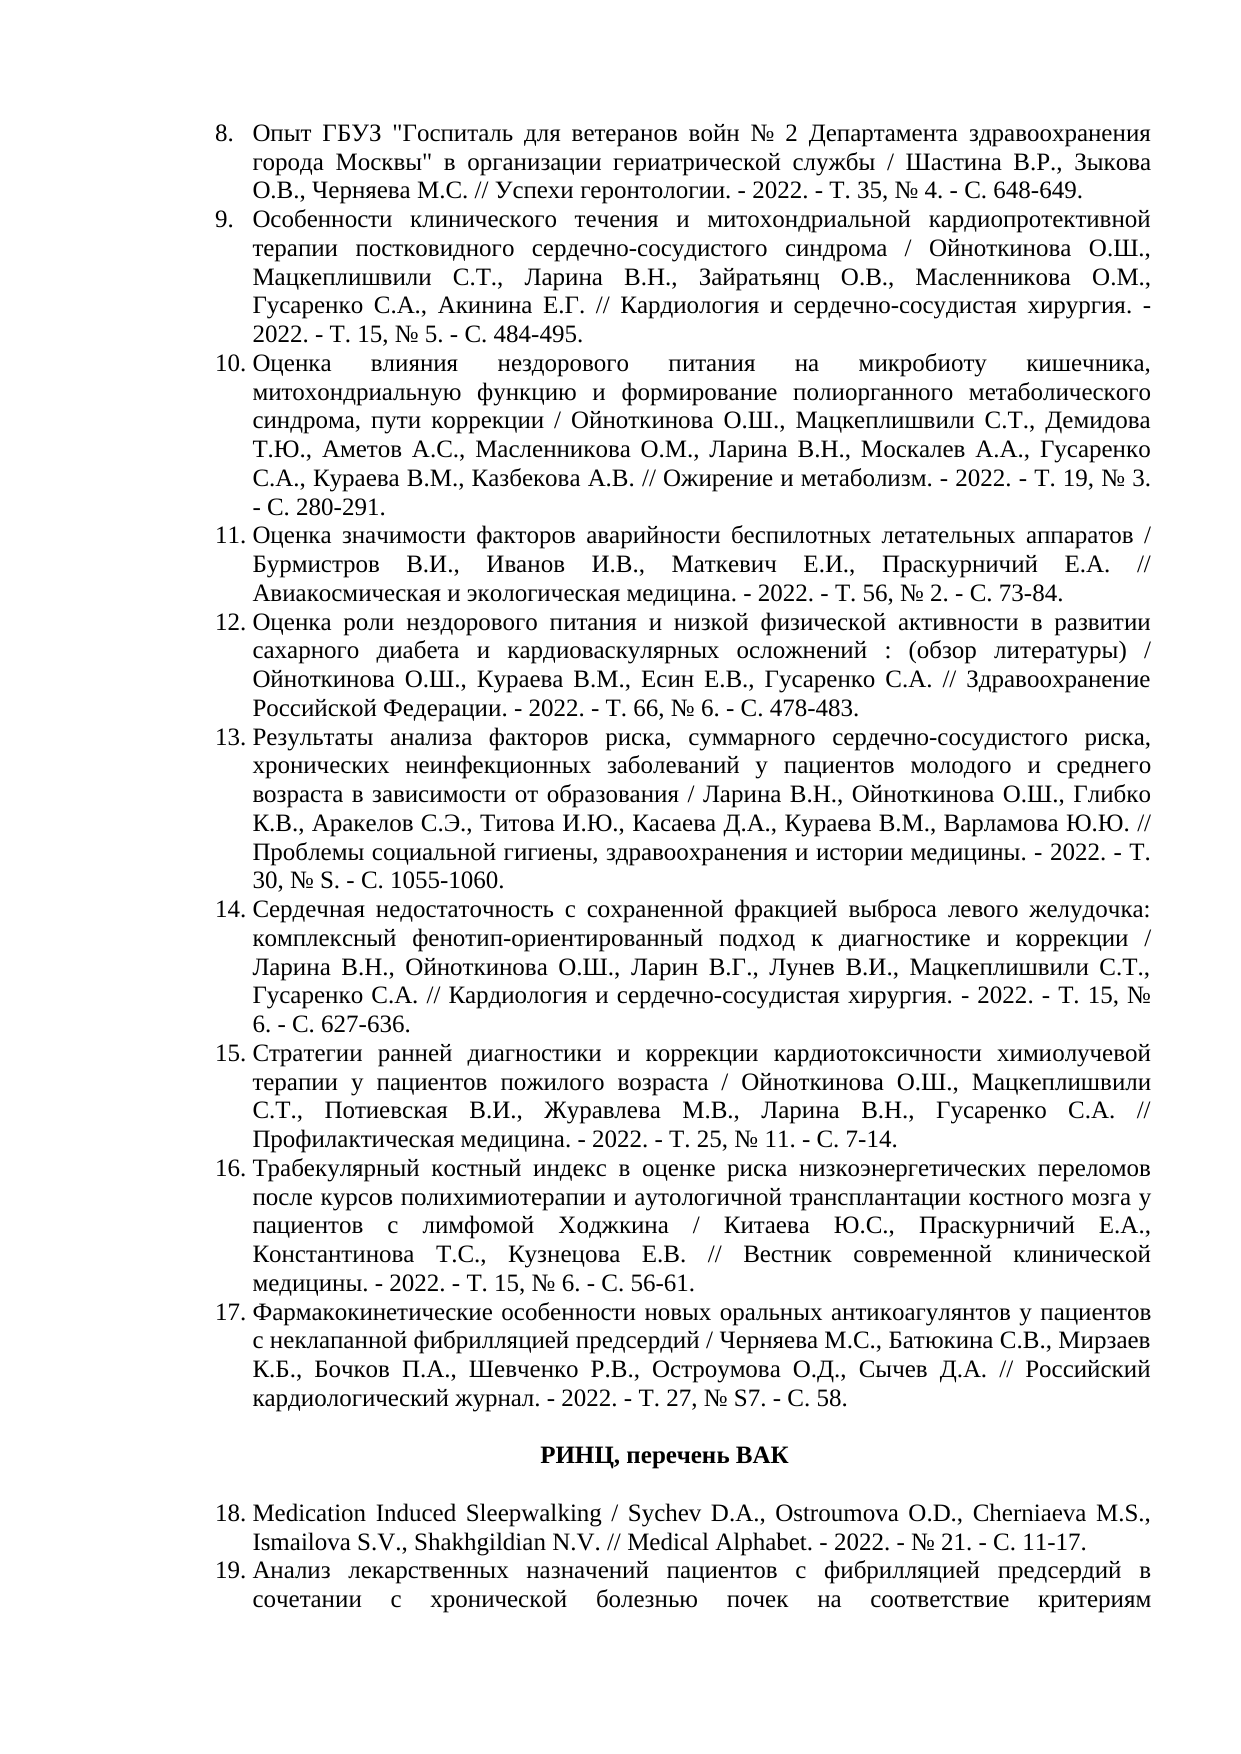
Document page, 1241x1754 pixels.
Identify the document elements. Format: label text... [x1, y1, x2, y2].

list Оценка значимости факторов аварийности беспилотных летательных аппаратов / Бурмистров В.И., Иванов И.В., Маткевич Е.И., Праскурничий Е.А. // Авиакосмическая и экологическая медицина. - 2022. - Т. 56, № 2. - С. 73-84. [215, 521, 1152, 607]
list Особенности клинического течения и митохондриальной кардиопротективной терапии постковидного сердечно-сосудистого синдрома / Ойноткинова О.Ш., Мацкеплишвили С.Т., Ларина В.Н., Зайратьянц О.В., Масленникова О.М., Гусаренко С.А., Акинина Е.Г. // Кардиология и сердечно-сосудистая хирургия. - 2022. - Т. 15, № 5. - С. 484-495. [215, 204, 1152, 348]
list Стратегии ранней диагностики и коррекции кардиотоксичности химиолучевой терапии у пациентов пожилого возраста / Ойноткинова О.Ш., Мацкеплишвили С.Т., Потиевская В.И., Журавлева М.В., Ларина В.Н., Гусаренко С.А. // Профилактическая медицина. - 2022. - Т. 25, № 11. - С. 7-14. [215, 1038, 1152, 1153]
text РИНЦ, перечень ВАК [177, 1441, 1152, 1469]
list Трабекулярный костный индекс в оценке риска низкоэнергетических переломов после курсов полихимиотерапии и аутологичной трансплантации костного мозга у пациентов с лимфомой Ходжкина / Китаева Ю.С., Праскурничий Е.А., Константинова Т.С., Кузнецова Е.В. // Вестник современной клинической медицины. - 2022. - Т. 15, № 6. - С. 56-61. [215, 1153, 1152, 1297]
list Результаты анализа факторов риска, суммарного сердечно-сосудистого риска, хронических неинфекционных заболеваний у пациентов молодого и среднего возраста в зависимости от образования / Ларина В.Н., Ойноткинова О.Ш., Глибко К.В., Аракелов С.Э., Титова И.Ю., Касаева Д.А., Кураева В.М., Варламова Ю.Ю. // Проблемы социальной гигиены, здравоохранения и истории медицины. - 2022. - Т. 30, № S. - С. 1055-1060. [215, 722, 1152, 894]
list Medication Induced Sleepwalking / Sychev D.A., Ostroumova O.D., Cherniaeva M.S., Ismailova S.V., Shakhgildian N.V. // Medical Alphabet. - 2022. - № 21. - С. 11-17. [215, 1498, 1152, 1556]
list Оценка влияния нездорового питания на микробиоту кишечника, митохондриальную функцию и формирование полиорганного метаболического синдрома, пути коррекции / Ойноткинова О.Ш., Мацкеплишвили С.Т., Демидова Т.Ю., Аметов А.С., Масленникова О.М., Ларина В.Н., Москалев А.А., Гусаренко С.А., Кураева В.М., Казбекова А.В. // Ожирение и метаболизм. - 2022. - Т. 19, № 3. - С. 280-291. [215, 348, 1152, 521]
list Оценка роли нездорового питания и низкой физической активности в развитии сахарного диабета и кардиоваскулярных осложнений : (обзор литературы) / Ойноткинова О.Ш., Кураева В.М., Есин Е.В., Гусаренко С.А. // Здравоохранение Российской Федерации. - 2022. - Т. 66, № 6. - С. 478-483. [215, 607, 1152, 722]
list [215, 1556, 1152, 1613]
list Опыт ГБУЗ "Госпиталь для ветеранов войн № 2 Департамента здравоохранения города Москвы" в организации гериатрической службы / Шастина В.Р., Зыкова О.В., Черняева М.С. // Успехи геронтологии. - 2022. - Т. 35, № 4. - С. 648-649. [215, 118, 1152, 204]
list Сердечная недостаточность с сохраненной фракцией выброса левого желудочка: комплексный фенотип-ориентированный подход к диагностике и коррекции / Ларина В.Н., Ойноткинова О.Ш., Ларин В.Г., Лунев В.И., Мацкеплишвили С.Т., Гусаренко С.А. // Кардиология и сердечно-сосудистая хирургия. - 2022. - Т. 15, № 6. - С. 627-636. [215, 894, 1152, 1038]
list Фармакокинетические особенности новых оральных антикоагулянтов у пациентов с неклапанной фибрилляцией предсердий / Черняева М.С., Батюкина С.В., Мирзаев К.Б., Бочков П.А., Шевченко Р.В., Остроумова О.Д., Сычев Д.А. // Российский кардиологический журнал. - 2022. - Т. 27, № S7. - С. 58. [215, 1297, 1152, 1412]
